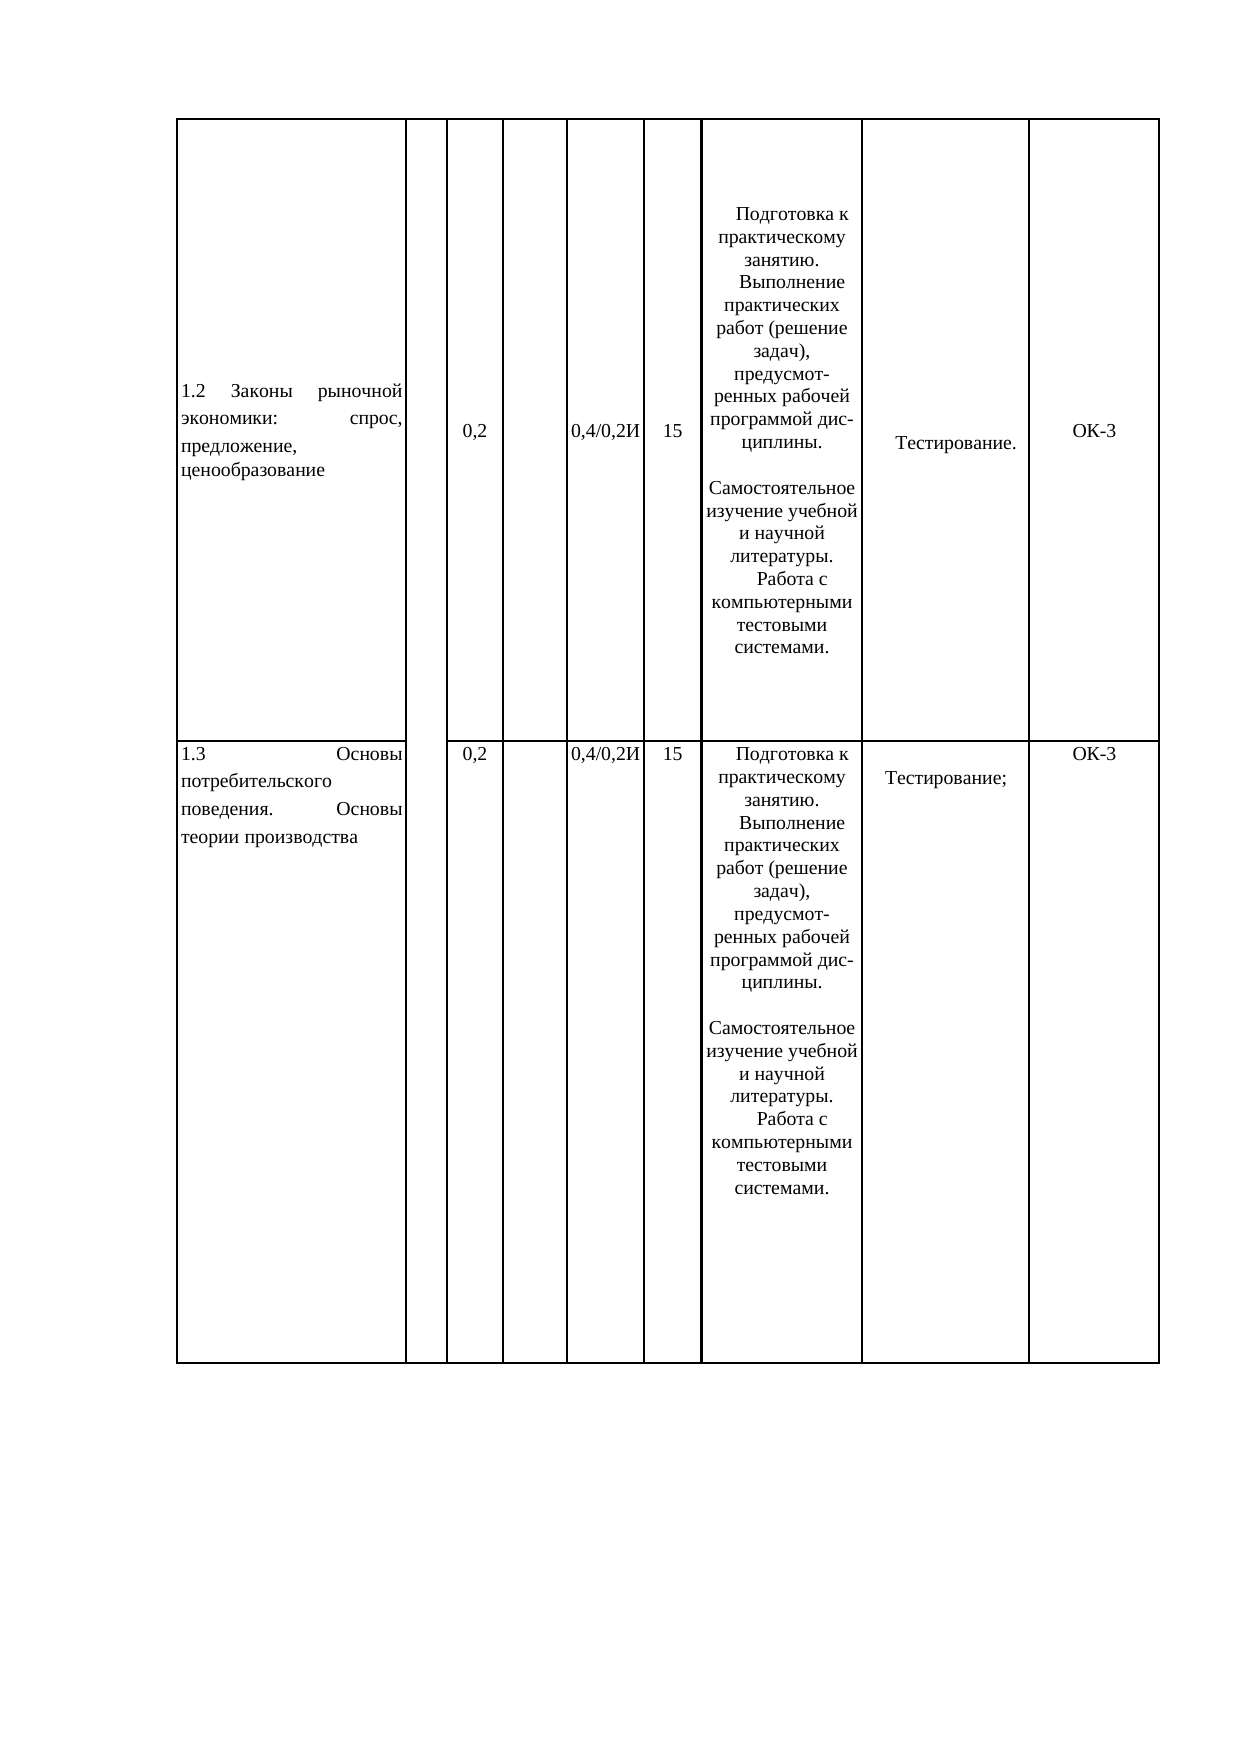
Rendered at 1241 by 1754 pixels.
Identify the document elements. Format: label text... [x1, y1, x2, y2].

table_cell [703, 120, 861, 740]
table_cell 1.3 Основы потребительского поведения. Основы теории производства [178, 742, 405, 1362]
table_cell 0,4/0,2И [568, 742, 643, 1362]
table_cell 1 [407, 120, 446, 1362]
table_cell ОК-3 [1030, 742, 1158, 1362]
table_cell 1.2 Законы рыночной экономики: спрос, предложение, ценообразование [178, 120, 405, 740]
table_cell [504, 742, 566, 1362]
table_cell 0,2 [448, 742, 502, 1362]
table_cell ОК-3 [1030, 120, 1158, 740]
table_cell  Тестирование. [863, 120, 1028, 740]
table_cell [504, 120, 566, 740]
table_cell 0,2 [448, 120, 502, 740]
table_cell 15 [645, 120, 700, 740]
table_cell 0,4/0,2И [568, 120, 643, 740]
table_cell Тестирование; [863, 742, 1028, 1362]
table_cell 15 [645, 742, 700, 1362]
